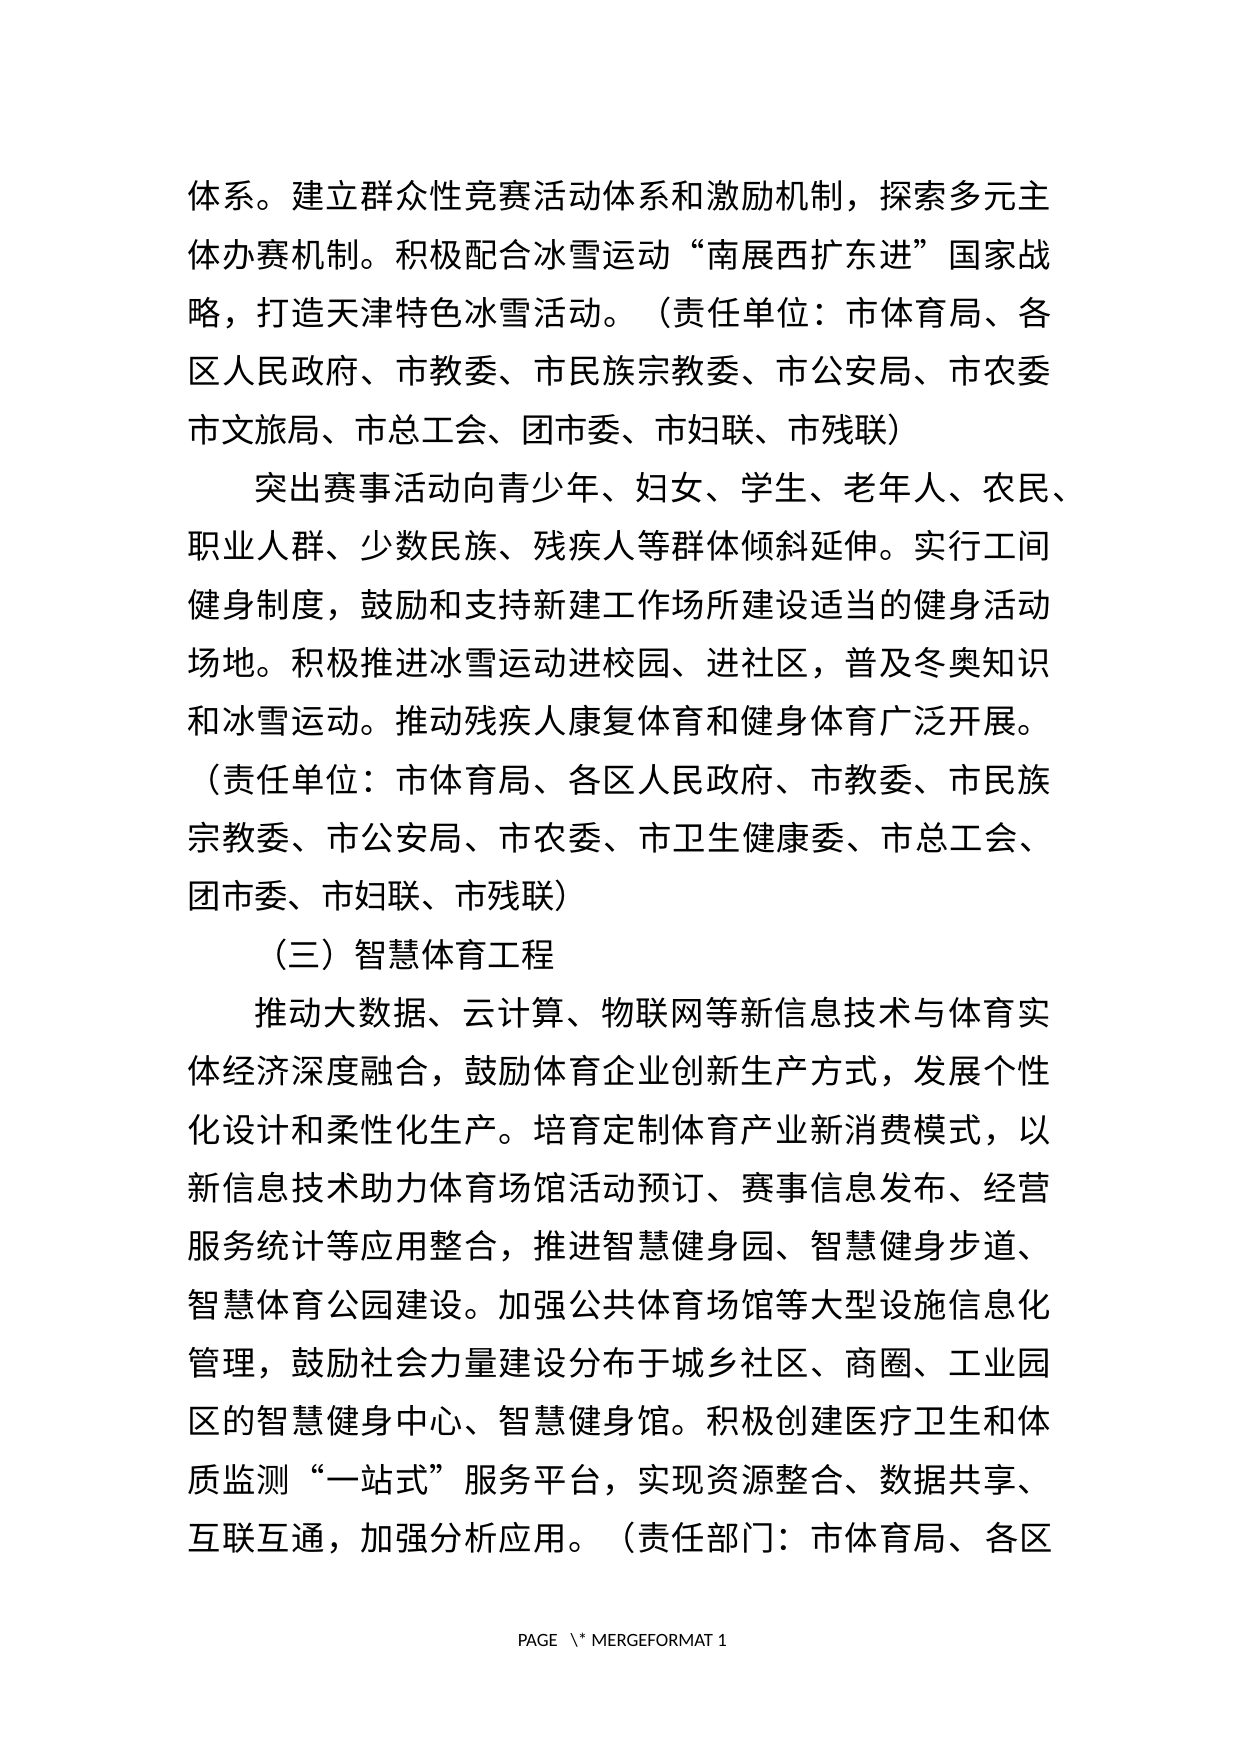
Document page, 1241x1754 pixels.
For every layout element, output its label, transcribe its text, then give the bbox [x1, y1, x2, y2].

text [187, 162, 1053, 454]
text （三）智慧体育工程 [187, 920, 1053, 979]
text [187, 979, 1053, 1562]
text 突出赛事活动向青少年、妇女、学生、老年人、农民、职业人群、少数民族、残疾人等群体倾斜延伸。实行工间健身制度，鼓励和支持新建工作场所建设适当的健身活动场地。积极推进冰雪运动进校园、进社区，普及冬奥知识和冰雪运动。推动残疾人康复体育和健身体育广泛开展。（责任单位：市体育局、各区人民政府、市教委、市民族宗教委、市公安局、市农委、市卫生健康委、市总工会、团市委、市妇联、市残联） [187, 454, 1053, 920]
